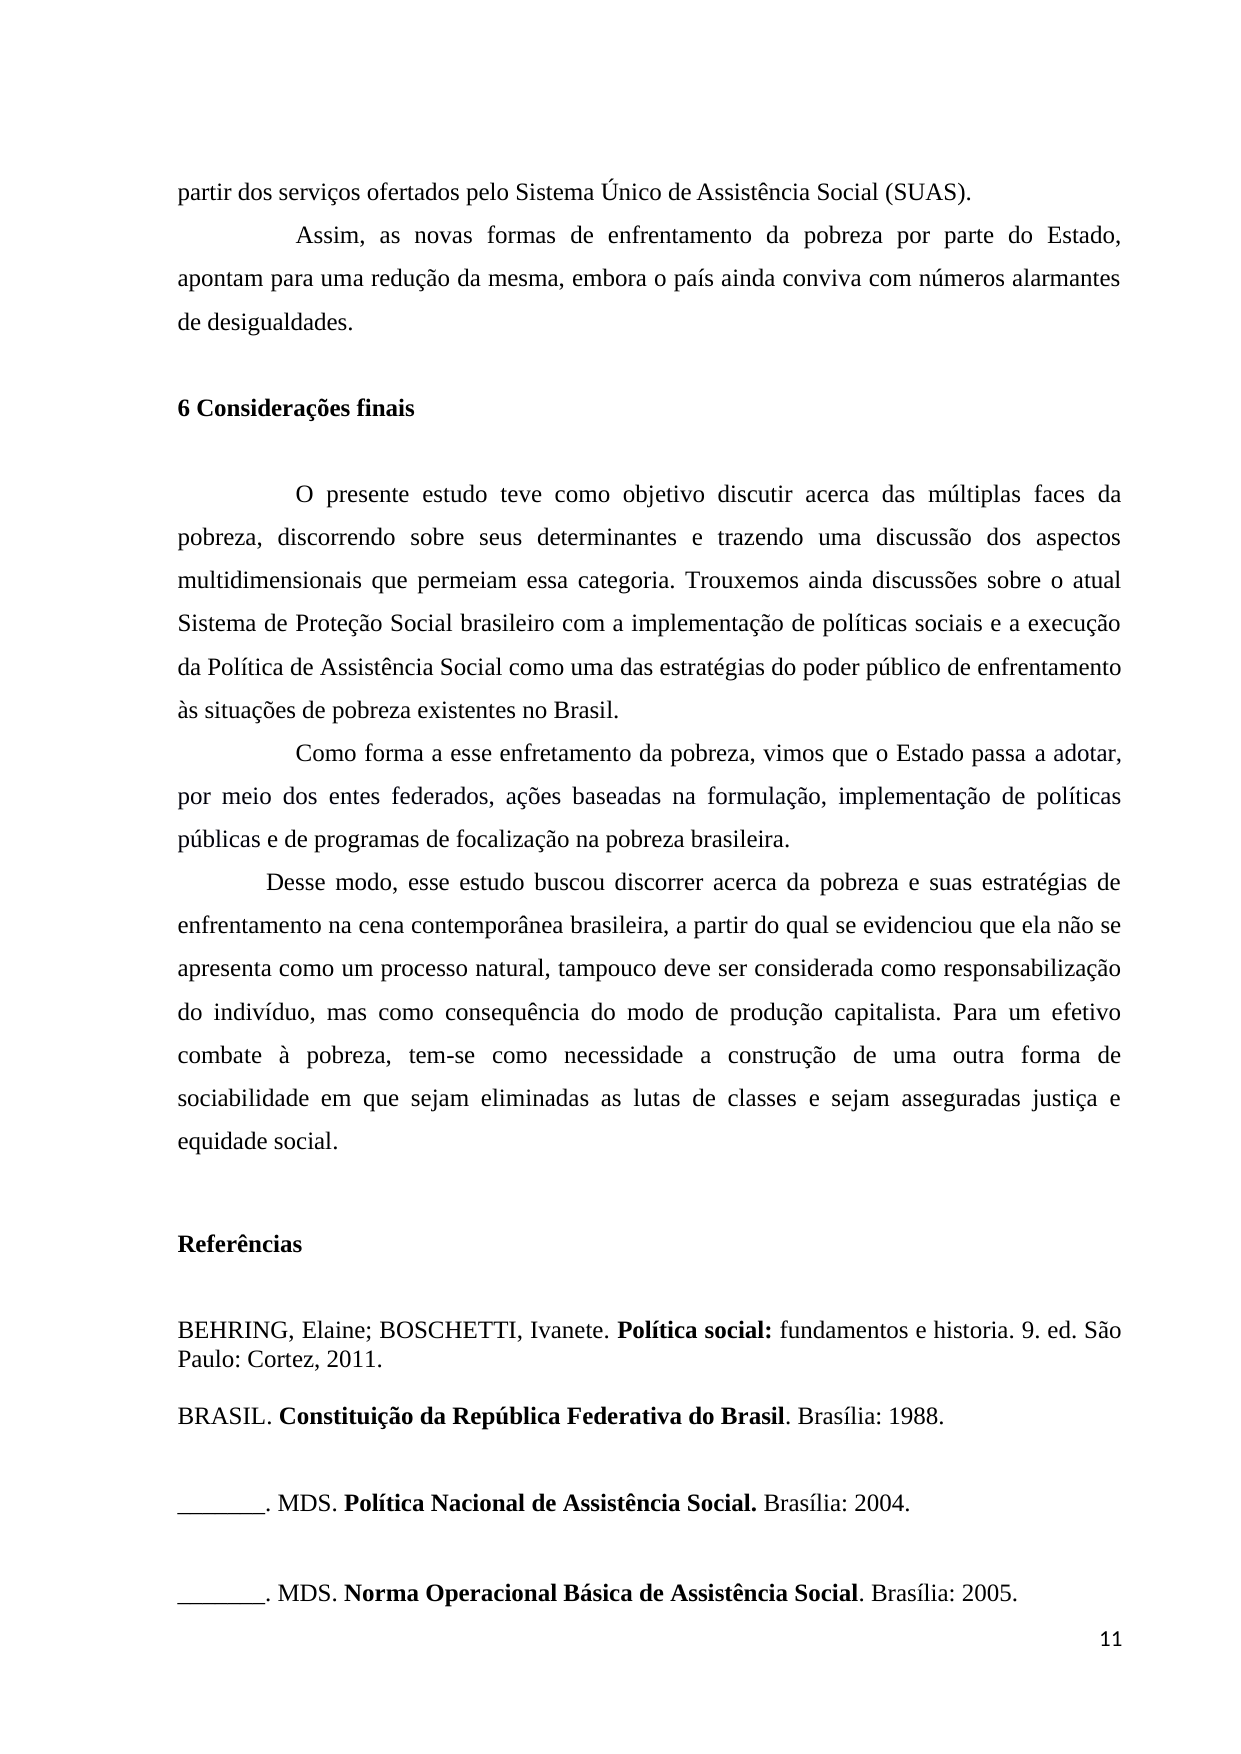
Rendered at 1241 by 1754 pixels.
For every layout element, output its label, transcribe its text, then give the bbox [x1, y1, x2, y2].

text 6 Considerações finais [177, 393, 1122, 422]
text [177, 177, 1122, 206]
text _______. MDS. Política Nacional de Assistência Social. Brasília: 2004. [177, 1488, 1122, 1516]
text Assim, as novas formas de enfrentamento da pobreza por parte do Estado, apontam para uma redução da mesma, embora o país ainda conviva com números alarmantes de desigualdades. [177, 220, 1122, 335]
text BEHRING, Elaine; BOSCHETTI, Ivanete. Política social: fundamentos e historia. 9. ed. São Paulo: Cortez, 2011. [177, 1315, 1122, 1373]
text O presente estudo teve como objetivo discutir acerca das múltiplas faces da pobreza, discorrendo sobre seus determinantes e trazendo uma discussão dos aspectos multidimensionais que permeiam essa categoria. Trouxemos ainda discussões sobre o atual Sistema de Proteção Social brasileiro com a implementação de políticas sociais e a execução da Política de Assistência Social como uma das estratégias do poder público de enfrentamento às situações de pobreza existentes no Brasil. [177, 479, 1122, 723]
text BRASIL. Constituição da República Federativa do Brasil. Brasília: 1988. [177, 1401, 1122, 1430]
text Referências [177, 1229, 1122, 1258]
text _______. MDS. Norma Operacional Básica de Assistência Social. Brasília: 2005. [177, 1578, 1122, 1607]
text Desse modo, esse estudo buscou discorrer acerca da pobreza e suas estratégias de enfrentamento na cena contemporânea brasileira, a partir do qual se evidenciou que ela não se apresenta como um processo natural, tampouco deve ser considerada como responsabilização do indivíduo, mas como consequência do modo de produção capitalista. Para um efetivo combate à pobreza, tem-se como necessidade a construção de uma outra forma de sociabilidade em que sejam eliminadas as lutas de classes e sejam asseguradas justiça e equidade social. [177, 867, 1122, 1155]
text Como forma a esse enfretamento da pobreza, vimos que o Estado passa a adotar, por meio dos entes federados, ações baseadas na formulação, implementação de políticas públicas e de programas de focalização na pobreza brasileira. [177, 738, 1122, 853]
